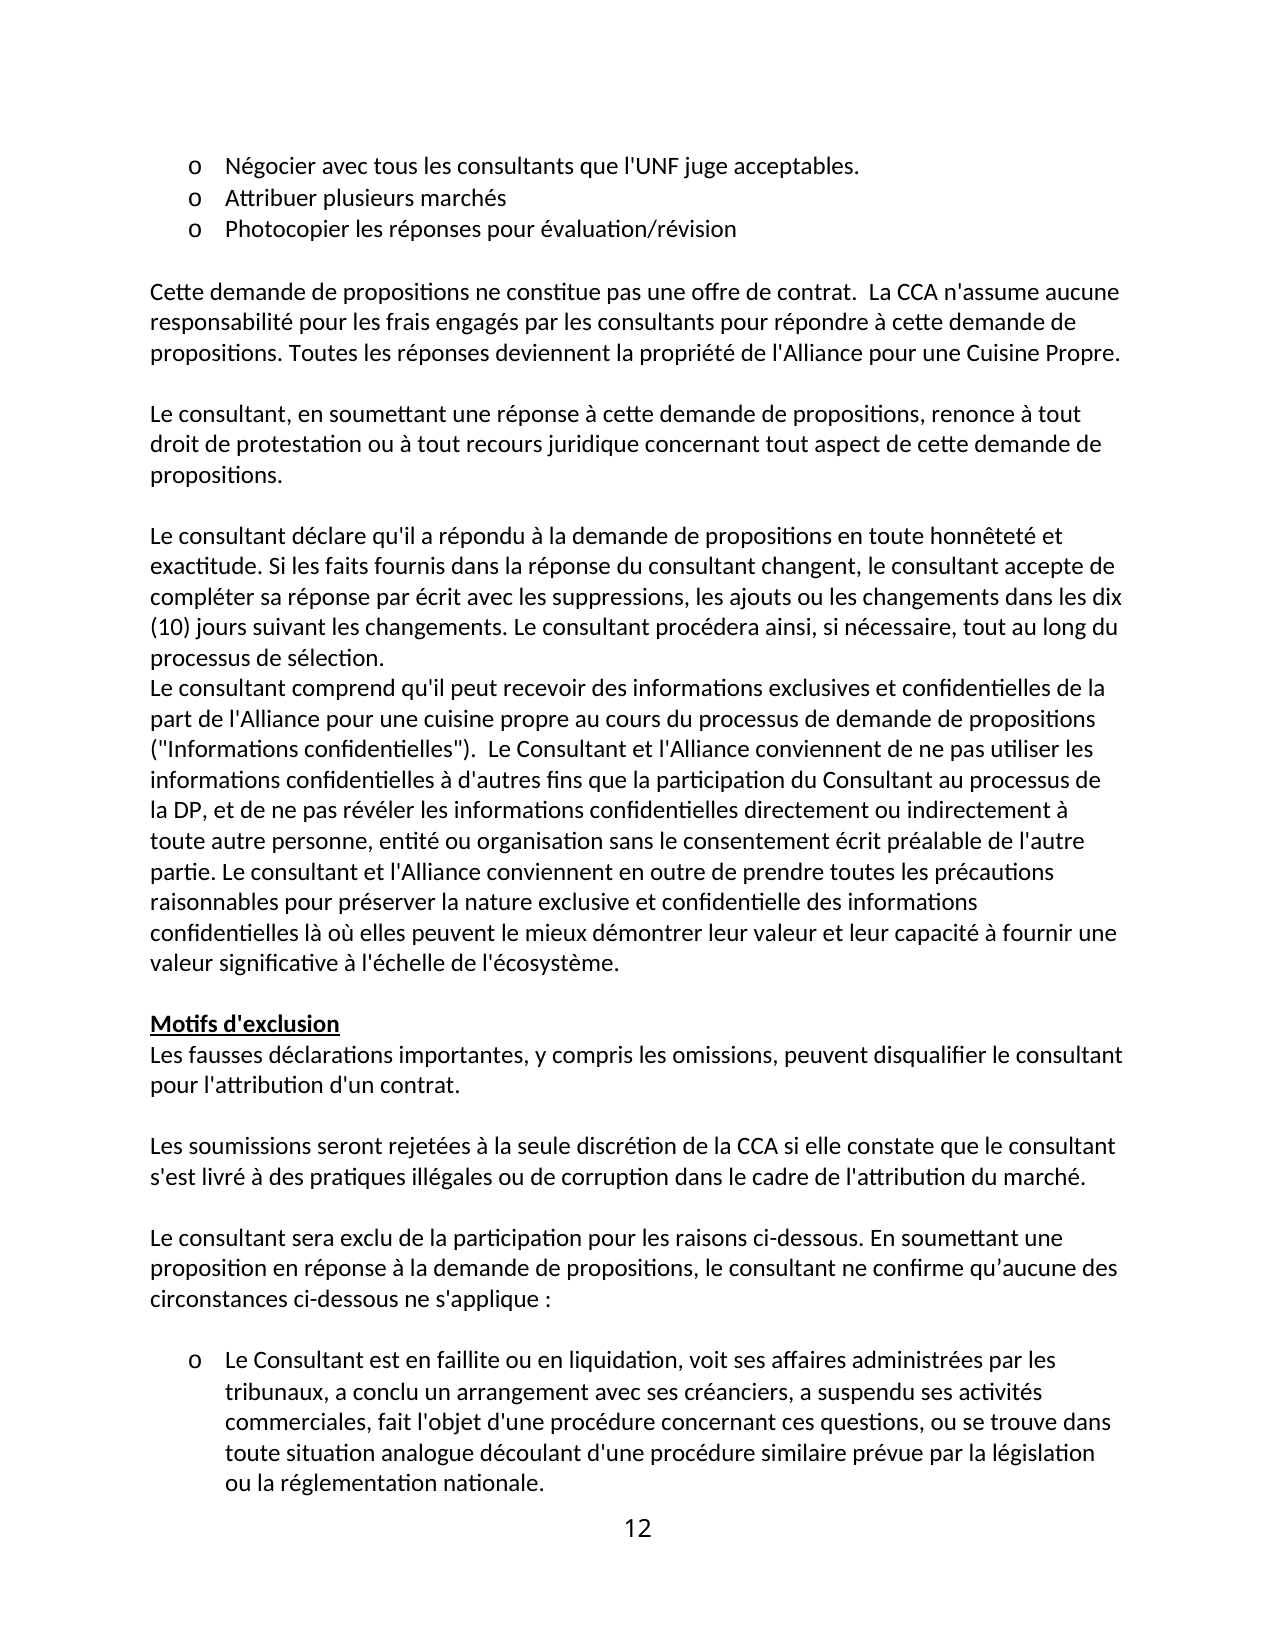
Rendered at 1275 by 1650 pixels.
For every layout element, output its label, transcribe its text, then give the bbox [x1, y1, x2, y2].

text Motifs d'exclusion [150, 1008, 1125, 1039]
list Photocopier les réponses pour évaluation/révision [187, 213, 1125, 245]
list Le Consultant est en faillite ou en liquidation, voit ses affaires administrées par les tribunaux, a conclu un arrangement avec ses créanciers, a suspendu ses activités commerciales, fait l'objet d'une procédure concernant ces questions, ou se trouve dans toute situation analogue découlant d'une procédure similaire prévue par la législation ou la réglementation nationale. [187, 1344, 1125, 1498]
text Le consultant sera exclu de la participation pour les raisons ci-dessous. En soumettant une proposition en réponse à la demande de propositions, le consultant ne confirme qu’aucune des circonstances ci-dessous ne s'applique : [150, 1222, 1125, 1313]
list Attribuer plusieurs marchés [187, 182, 1125, 213]
text Le consultant déclare qu'il a répondu à la demande de propositions en toute honnêteté et exactitude. Si les faits fournis dans la réponse du consultant changent, le consultant accepte de compléter sa réponse par écrit avec les suppressions, les ajouts ou les changements dans les dix (10) jours suivant les changements. Le consultant procédera ainsi, si nécessaire, tout au long du processus de sélection. [150, 520, 1125, 673]
text Cette demande de propositions ne constitue pas une offre de contrat. La CCA n'assume aucune responsabilité pour les frais engagés par les consultants pour répondre à cette demande de propositions. Toutes les réponses deviennent la propriété de l'Alliance pour une Cuisine Propre. [150, 276, 1125, 367]
list Négocier avec tous les consultants que l'UNF juge acceptables. [187, 150, 1125, 182]
text Les soumissions seront rejetées à la seule discrétion de la CCA si elle constate que le consultant s'est livré à des pratiques illégales ou de corruption dans le cadre de l'attribution du marché. [150, 1130, 1125, 1191]
text Le consultant, en soumettant une réponse à cette demande de propositions, renonce à tout droit de protestation ou à tout recours juridique concernant tout aspect de cette demande de propositions. [150, 398, 1125, 489]
text Le consultant comprend qu'il peut recevoir des informations exclusives et confidentielles de la part de l'Alliance pour une cuisine propre au cours du processus de demande de propositions ("Informations confidentielles"). Le Consultant et l'Alliance conviennent de ne pas utiliser les informations confidentielles à d'autres fins que la participation du Consultant au processus de la DP, et de ne pas révéler les informations confidentielles directement ou indirectement à toute autre personne, entité ou organisation sans le consentement écrit préalable de l'autre partie. Le consultant et l'Alliance conviennent en outre de prendre toutes les précautions raisonnables pour préserver la nature exclusive et confidentielle des informations confidentielles là où elles peuvent le mieux démontrer leur valeur et leur capacité à fournir une valeur significative à l'échelle de l'écosystème. [150, 673, 1125, 978]
text Les fausses déclarations importantes, y compris les omissions, peuvent disqualifier le consultant pour l'attribution d'un contrat. [150, 1039, 1125, 1100]
